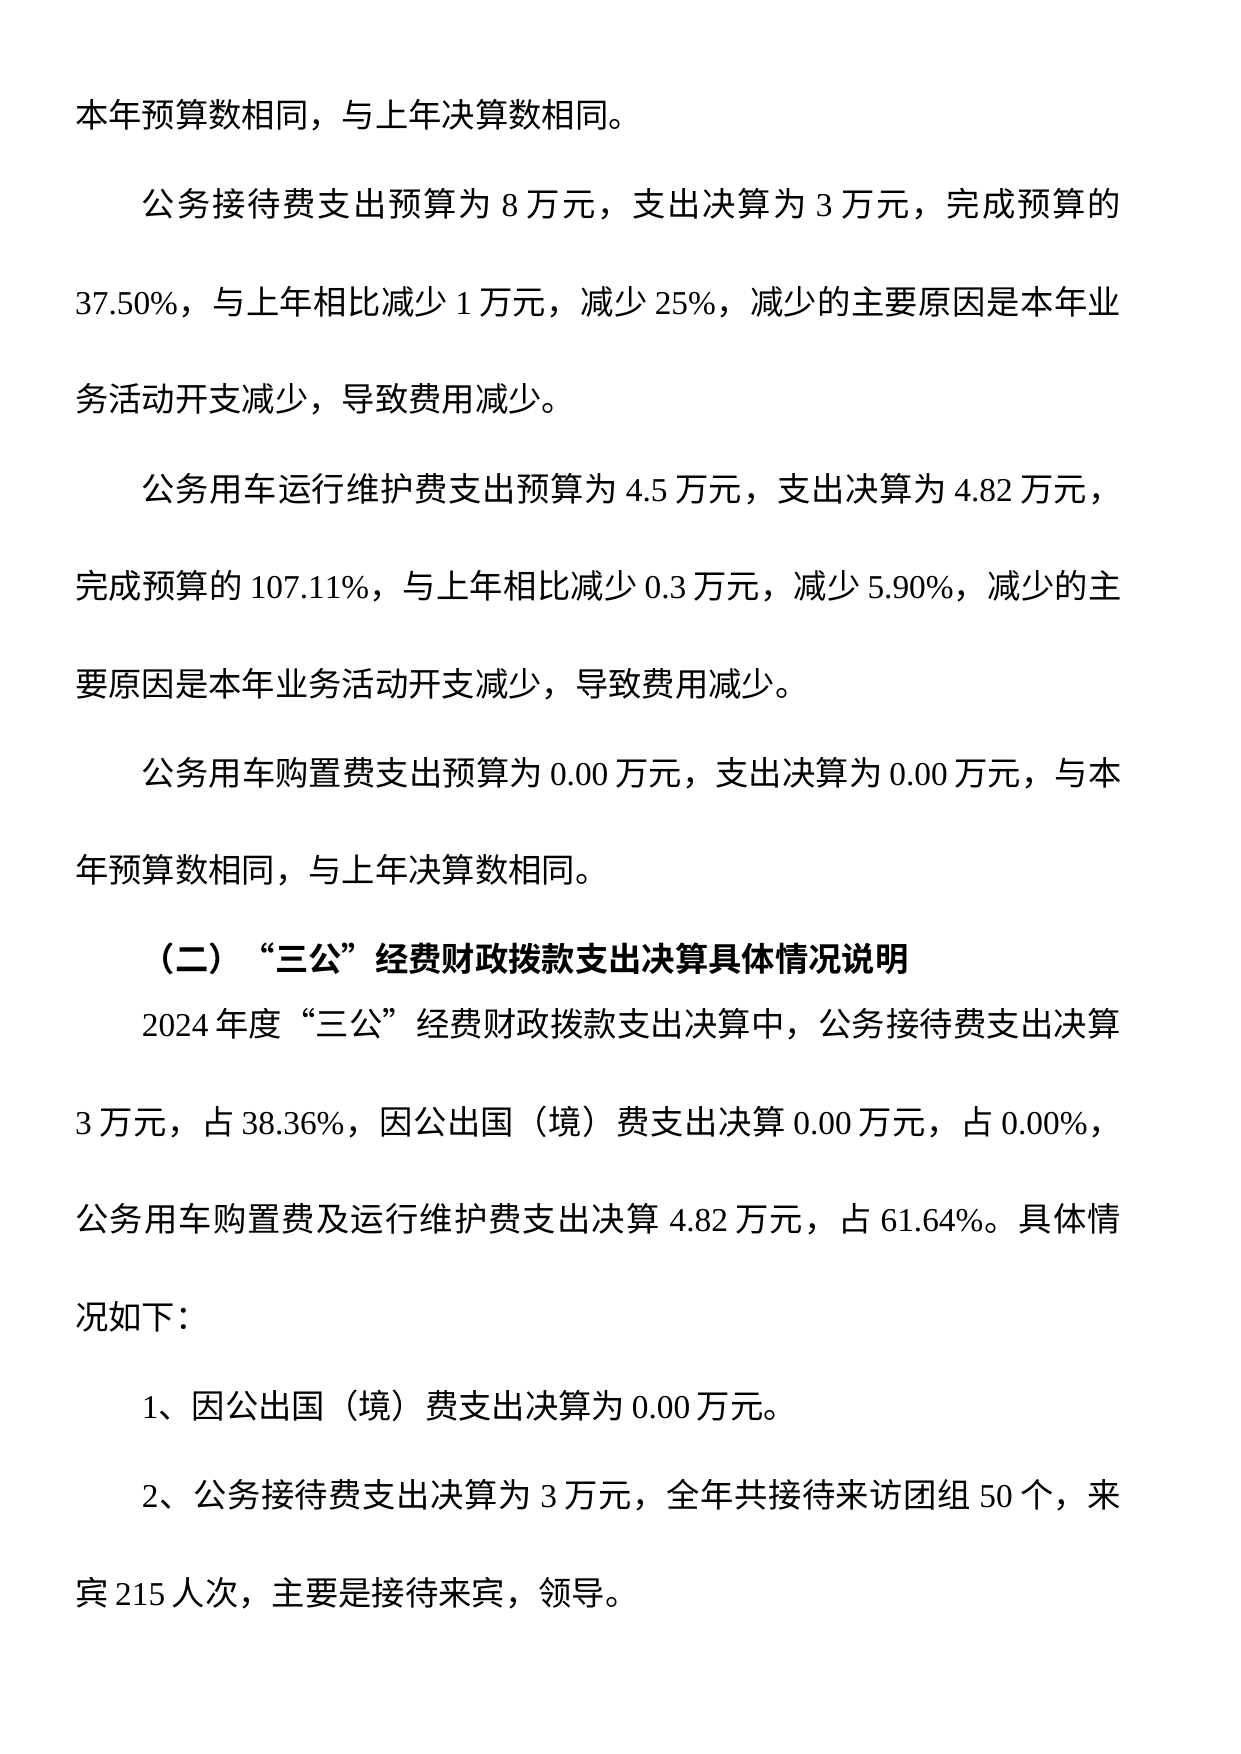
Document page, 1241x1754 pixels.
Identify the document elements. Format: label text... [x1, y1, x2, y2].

text （二）“三公”经费财政拨款支出决算具体情况说明 [75, 925, 1165, 990]
text 2、公务接待费支出决算为3万元，全年共接待来访团组50个，来宾215人次，主要是接待来宾，领导。 [75, 1461, 1121, 1623]
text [75, 81, 1121, 146]
text 公务用车运行维护费支出预算为4.5万元，支出决算为4.82万元，完成预算的107.11%，与上年相比减少0.3万元，减少5.90%，减少的主要原因是本年业务活动开支减少，导致费用减少。 [75, 454, 1121, 714]
text 公务接待费支出预算为8万元，支出决算为3万元，完成预算的37.50%，与上年相比减少1万元，减少25%，减少的主要原因是本年业务活动开支减少，导致费用减少。 [75, 170, 1121, 430]
text 1、因公出国（境）费支出决算为0.00万元。 [75, 1372, 1121, 1437]
text 公务用车购置费支出预算为0.00万元，支出决算为0.00万元，与本年预算数相同，与上年决算数相同。 [75, 738, 1121, 901]
text 2024年度“三公”经费财政拨款支出决算中，公务接待费支出决算3万元，占38.36%，因公出国（境）费支出决算0.00万元，占0.00%，公务用车购置费及运行维护费支出决算4.82万元，占61.64%。具体情况如下： [75, 990, 1121, 1347]
